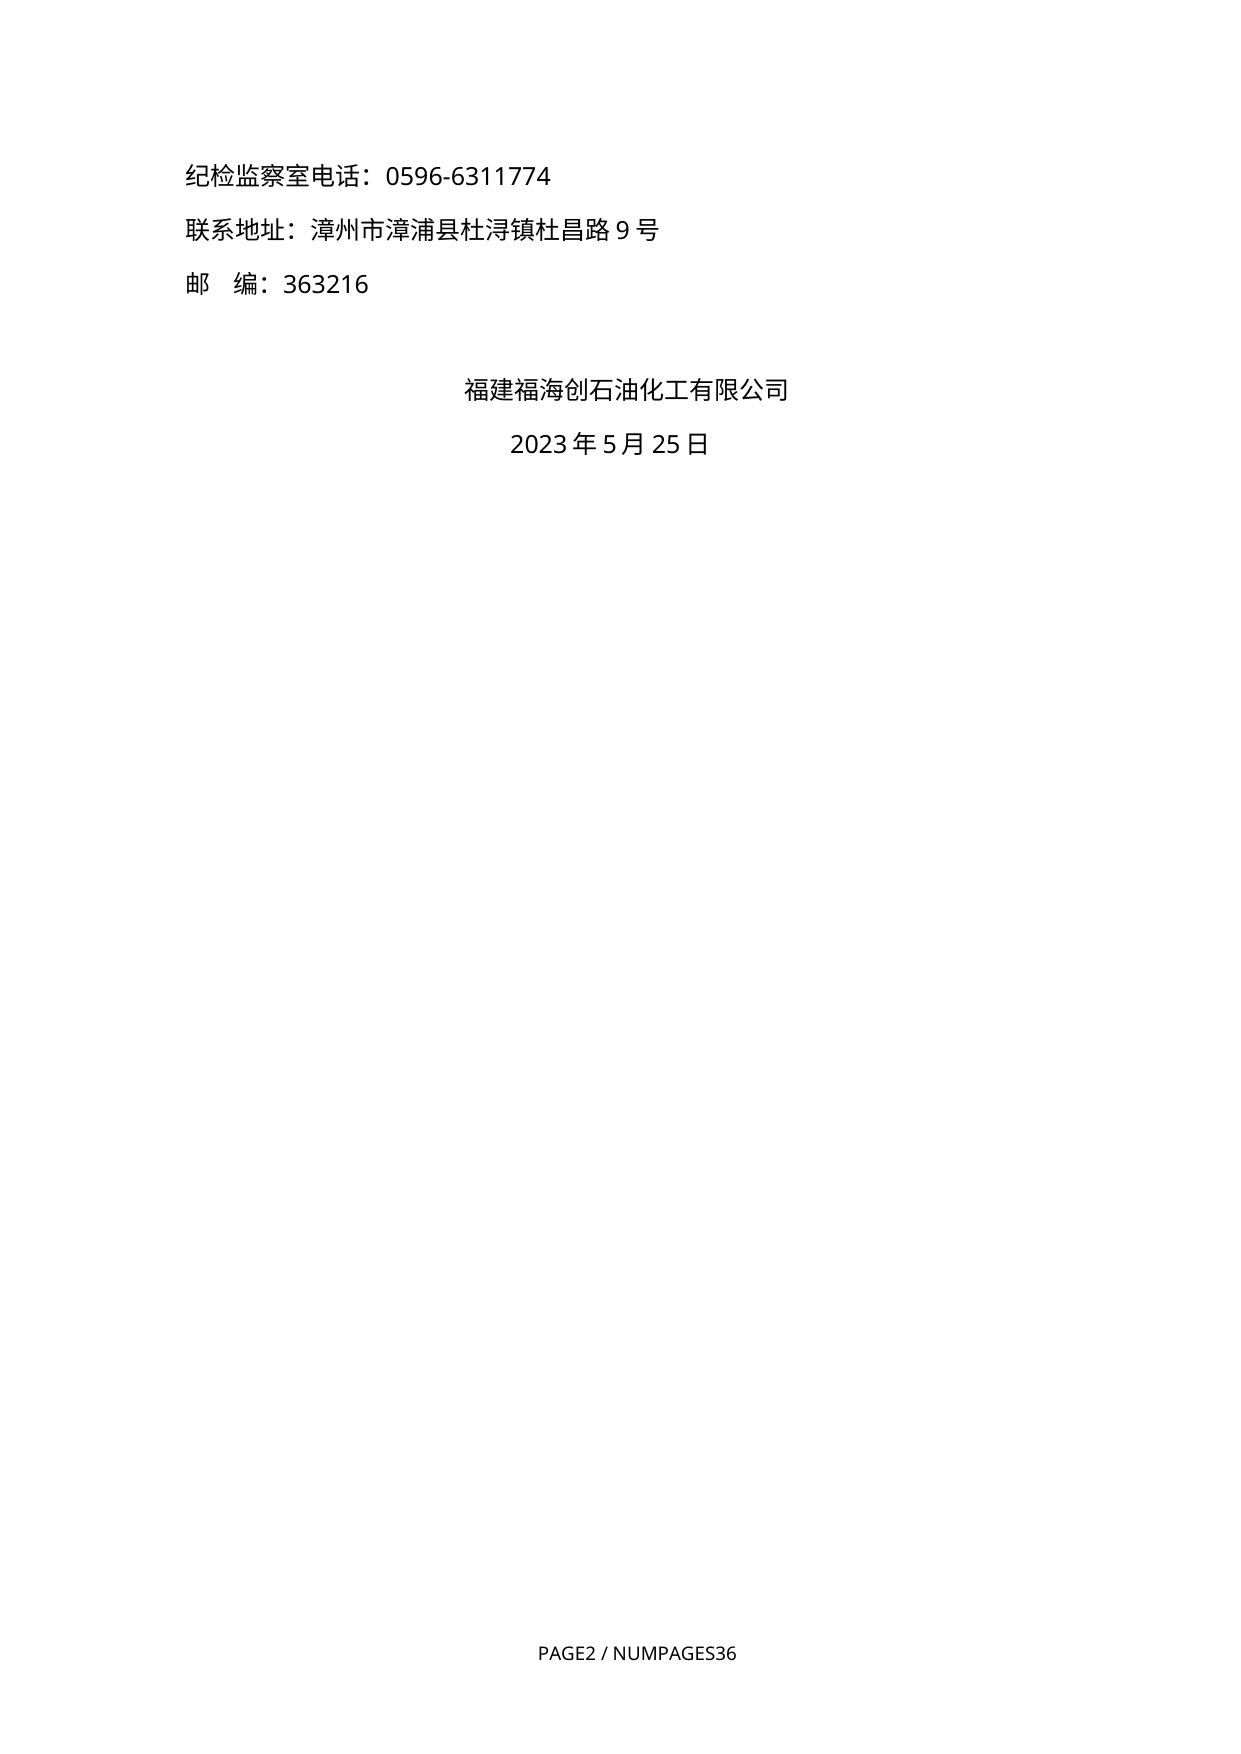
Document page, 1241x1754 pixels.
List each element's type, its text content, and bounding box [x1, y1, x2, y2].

text 邮 编：363216 [135, 265, 1134, 301]
text 纪检监察室电话：0596-6311774 [135, 156, 1134, 192]
text 福建福海创石油化工有限公司 [135, 370, 1134, 407]
text 2023年5月25日 [135, 425, 1134, 461]
text 联系地址：漳州市漳浦县杜浔镇杜昌路9号 [135, 211, 1134, 247]
